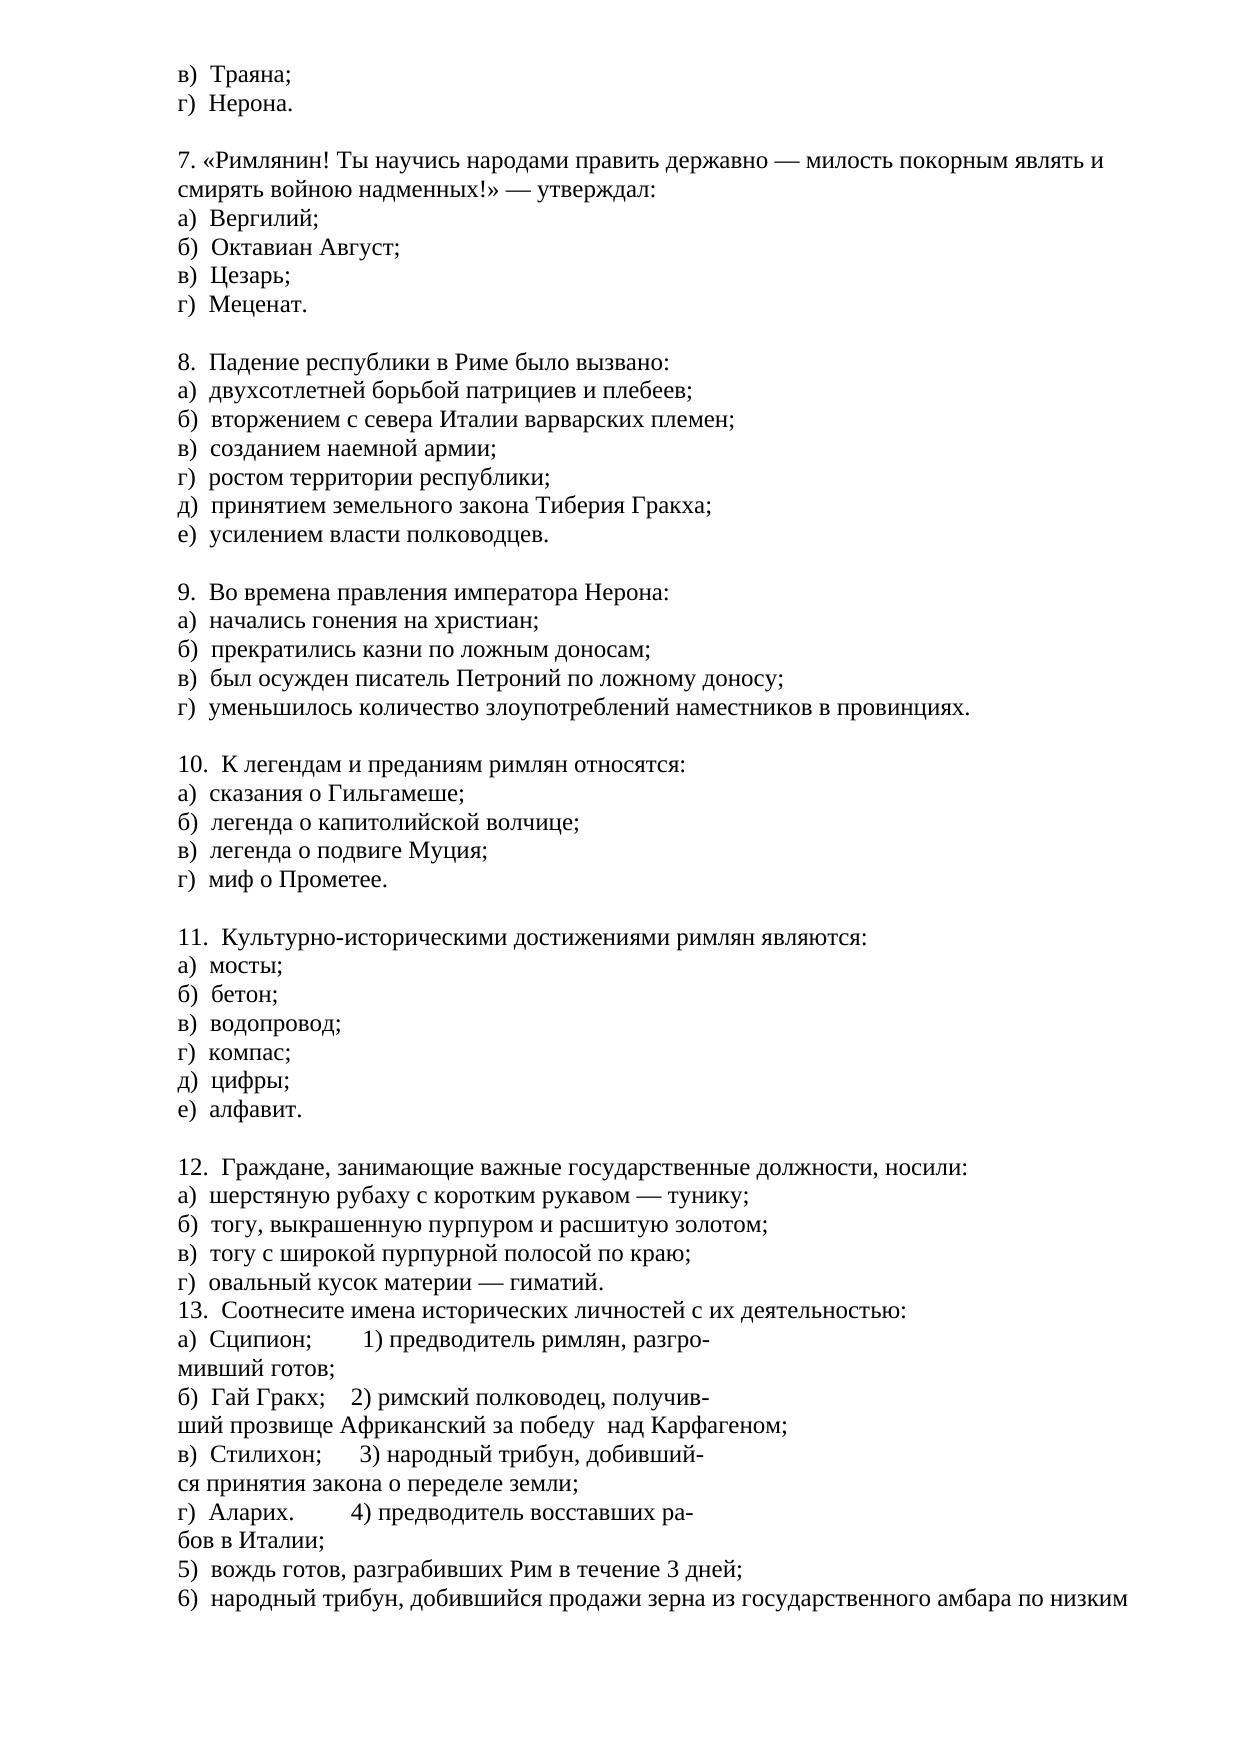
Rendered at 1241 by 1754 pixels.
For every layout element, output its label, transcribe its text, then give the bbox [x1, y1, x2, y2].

text а) начались гонения на христиан; [177, 605, 1152, 634]
text в) тогу с широкой пурпурной полосой по краю; [177, 1238, 1152, 1267]
text 10. К легендам и преданиям римлян относятся: [177, 749, 1152, 778]
text 8. Падение республики в Риме было вызвано: [177, 347, 1152, 375]
text г) Меценат. [177, 289, 1152, 318]
text ший прозвище Африканский за победу над Карфагеном; [177, 1410, 1152, 1439]
text б) легенда о капитолийской волчице; [177, 807, 1152, 835]
text 5) вождь готов, разграбивших Рим в течение 3 дней; [177, 1554, 1152, 1583]
text г) миф о Прометее. [177, 864, 1152, 893]
text 9. Во времена правления императора Нерона: [177, 577, 1152, 605]
text б) прекратились казни по ложным доносам; [177, 634, 1152, 663]
text а) Вергилий; [177, 203, 1152, 232]
text 12. Граждане, занимающие важные государственные должности, носили: [177, 1152, 1152, 1180]
text в) был осужден писатель Петроний по ложному доносу; [177, 663, 1152, 692]
text в) легенда о подвиге Муция; [177, 835, 1152, 864]
text б) Гай Гракх; 2) римский полководец, получив- [177, 1382, 1152, 1410]
text б) бетон; [177, 979, 1152, 1008]
text б) Октавиан Август; [177, 232, 1152, 260]
text мивший готов; [177, 1353, 1152, 1382]
text г) Аларих. 4) предводитель восставших ра- [177, 1497, 1152, 1525]
text б) вторжением с севера Италии варварских племен; [177, 404, 1152, 433]
text ся принятия закона о переделе земли; [177, 1468, 1152, 1497]
text 11. Культурно-историческими достижениями римлян являются: [177, 922, 1152, 950]
text д) принятием земельного закона Тиберия Гракха; [177, 490, 1152, 519]
text г) ростом территории республики; [177, 462, 1152, 490]
text в) созданием наемной армии; [177, 433, 1152, 462]
text г) уменьшилось количество злоупотреблений наместников в провинциях. [177, 692, 1152, 720]
text д) цифры; [177, 1065, 1152, 1094]
text в) Траяна; [177, 59, 1152, 88]
text а) шерстяную рубаху с коротким рукавом — тунику; [177, 1180, 1152, 1209]
text б) тогу, выкрашенную пурпуром и расшитую золотом; [177, 1209, 1152, 1238]
text в) Стилихон; 3) народный трибун, добивший- [177, 1439, 1152, 1468]
text е) усилением власти полководцев. [177, 519, 1152, 548]
text 13. Соотнесите имена исторических личностей с их деятельностью: [177, 1295, 1152, 1324]
text а) Сципион; 1) предводитель римлян, разгро- [177, 1324, 1152, 1353]
text бов в Италии; [177, 1525, 1152, 1554]
text г) Нерона. [177, 88, 1152, 117]
text в) Цезарь; [177, 260, 1152, 289]
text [177, 1583, 1152, 1612]
text а) мосты; [177, 950, 1152, 979]
text 7. «Римлянин! Ты научись народами править державно — милость покорным являть и смирять войною надменных!» — утверждал: [177, 145, 1152, 203]
text в) водопровод; [177, 1008, 1152, 1037]
text а) сказания о Гильгамеше; [177, 778, 1152, 807]
text г) овальный кусок материи — гиматий. [177, 1267, 1152, 1295]
text а) двухсотлетней борьбой патрициев и плебеев; [177, 375, 1152, 404]
text е) алфавит. [177, 1094, 1152, 1123]
text г) компас; [177, 1037, 1152, 1065]
